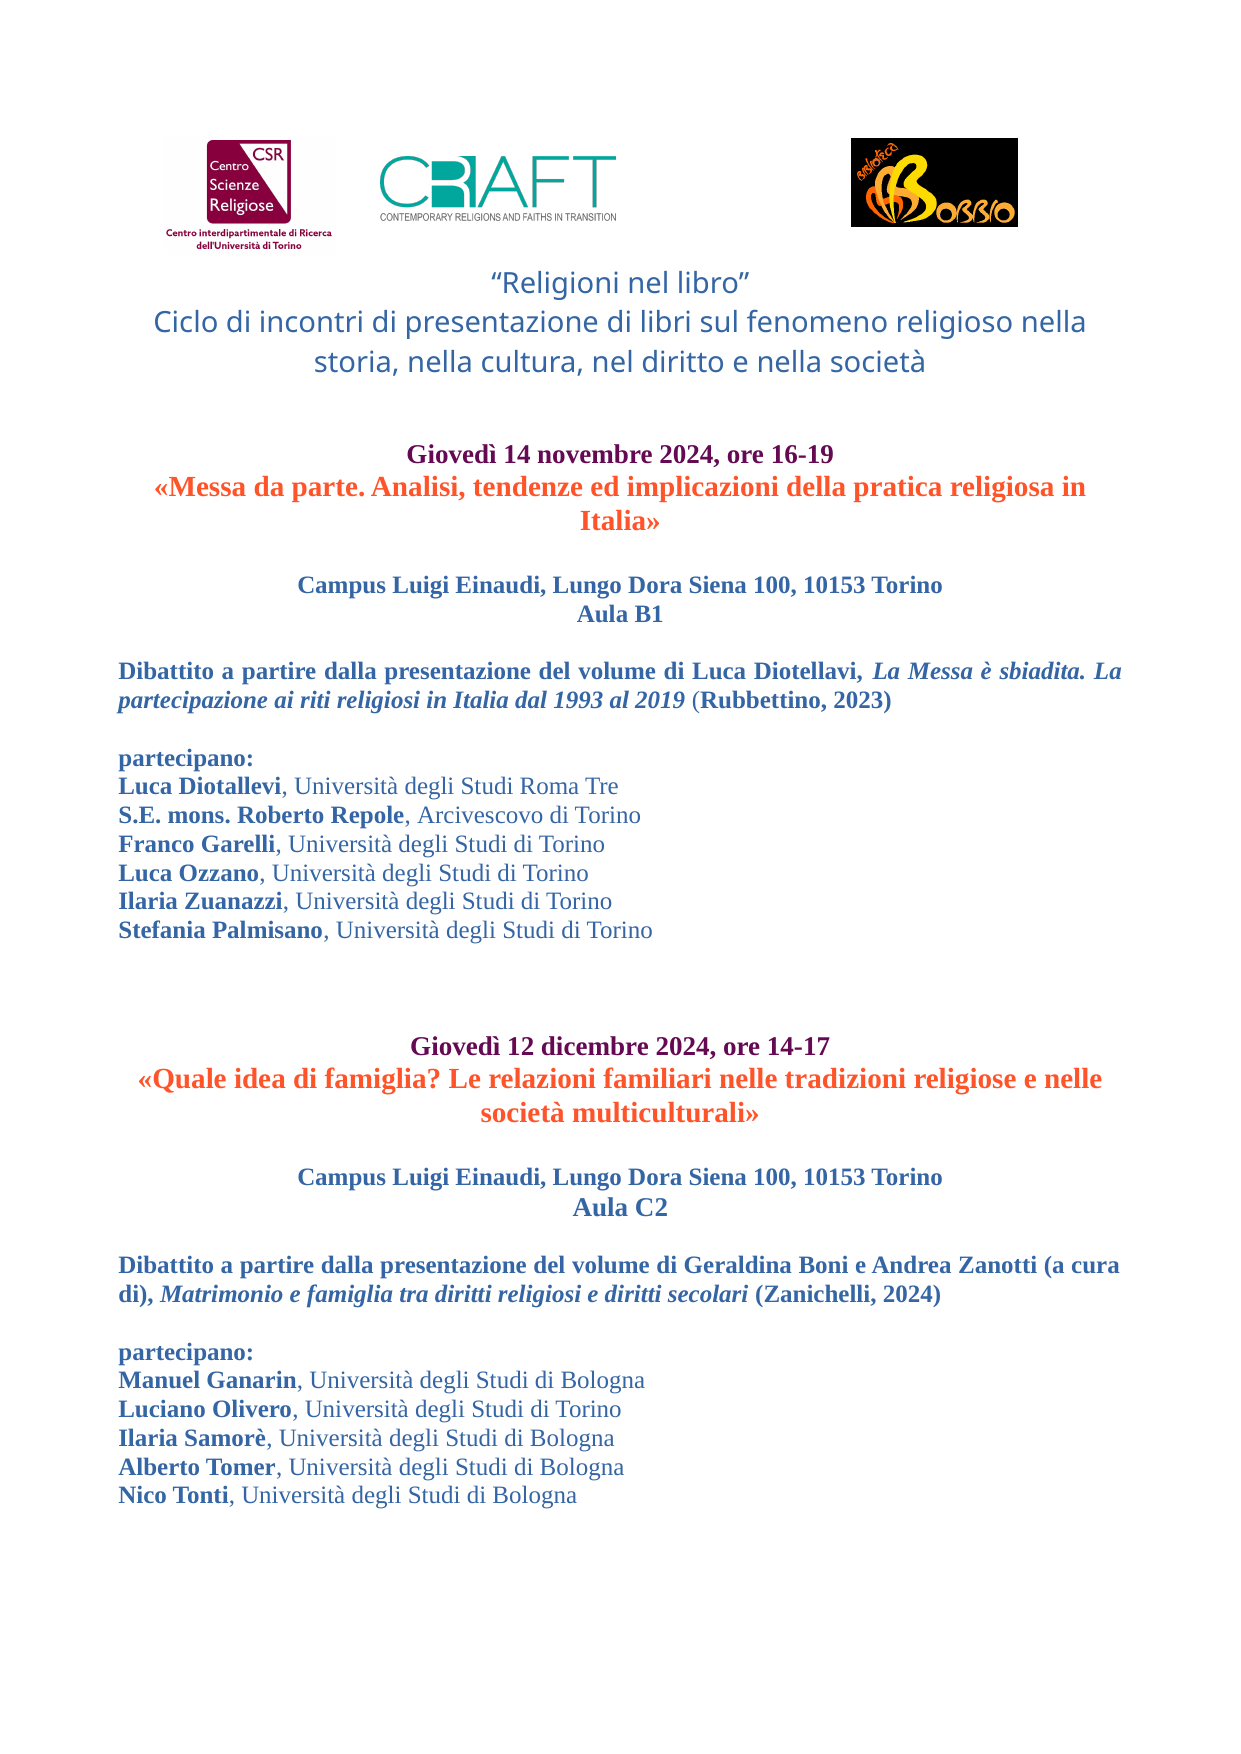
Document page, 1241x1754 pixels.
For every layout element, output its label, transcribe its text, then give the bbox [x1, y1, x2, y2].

text Aula C2 [118, 1191, 1122, 1222]
text Campus Luigi Einaudi, Lungo Dora Siena 100, 10153 Torino [118, 1162, 1122, 1191]
text Luca Ozzano, Università degli Studi di Torino [118, 858, 1122, 886]
text Giovedì 14 novembre 2024, ore 16-19 [118, 438, 1122, 469]
text Ciclo di incontri di presentazione di libri sul fenomeno religioso nella storia, nella cultura, nel diritto e nella società [118, 302, 1122, 381]
text Stefania Palmisano, Università degli Studi di Torino [118, 915, 1122, 944]
text Aula B1 [118, 599, 1122, 628]
text S.E. mons. Roberto Repole, Arcivescovo di Torino [118, 800, 1122, 829]
text Campus Luigi Einaudi, Lungo Dora Siena 100, 10153 Torino [118, 570, 1122, 599]
picture [380, 156, 619, 221]
text Alberto Tomer, Università degli Studi di Bologna [118, 1452, 1122, 1481]
text Ilaria Zuanazzi, Università degli Studi di Torino [118, 886, 1122, 915]
picture [162, 134, 336, 254]
text Ilaria Samorè, Università degli Studi di Bologna [118, 1423, 1122, 1452]
text Nico Tonti, Università degli Studi di Bologna [118, 1481, 1122, 1509]
text Luciano Olivero, Università degli Studi di Torino [118, 1394, 1122, 1423]
text Dibattito a partire dalla presentazione del volume di Geraldina Boni e Andrea Zanotti (a cura di), Matrimonio e famiglia tra diritti religiosi e diritti secolari (Zanichelli, 2024) [118, 1251, 1122, 1308]
text «Messa da parte. Analisi, tendenze ed implicazioni della pratica religiosa in Italia» [118, 469, 1122, 537]
text Manuel Ganarin, Università degli Studi di Bologna [118, 1366, 1122, 1394]
text Luca Diotallevi, Università degli Studi Roma Tre [118, 771, 1122, 800]
picture [851, 138, 1018, 227]
text partecipano: [118, 743, 1122, 771]
text partecipano: [118, 1337, 1122, 1366]
text Dibattito a partire dalla presentazione del volume di Luca Diotellavi, La Messa è sbiadita. La partecipazione ai riti religiosi in Italia dal 1993 al 2019 (Rubbettino, 2023) [118, 656, 1122, 714]
text “Religioni nel libro” [118, 262, 1122, 302]
text «Quale idea di famiglia? Le relazioni familiari nelle tradizioni religiose e nelle società multiculturali» [118, 1061, 1122, 1128]
text Franco Garelli, Università degli Studi di Torino [118, 829, 1122, 858]
text Giovedì 12 dicembre 2024, ore 14-17 [118, 1030, 1122, 1061]
